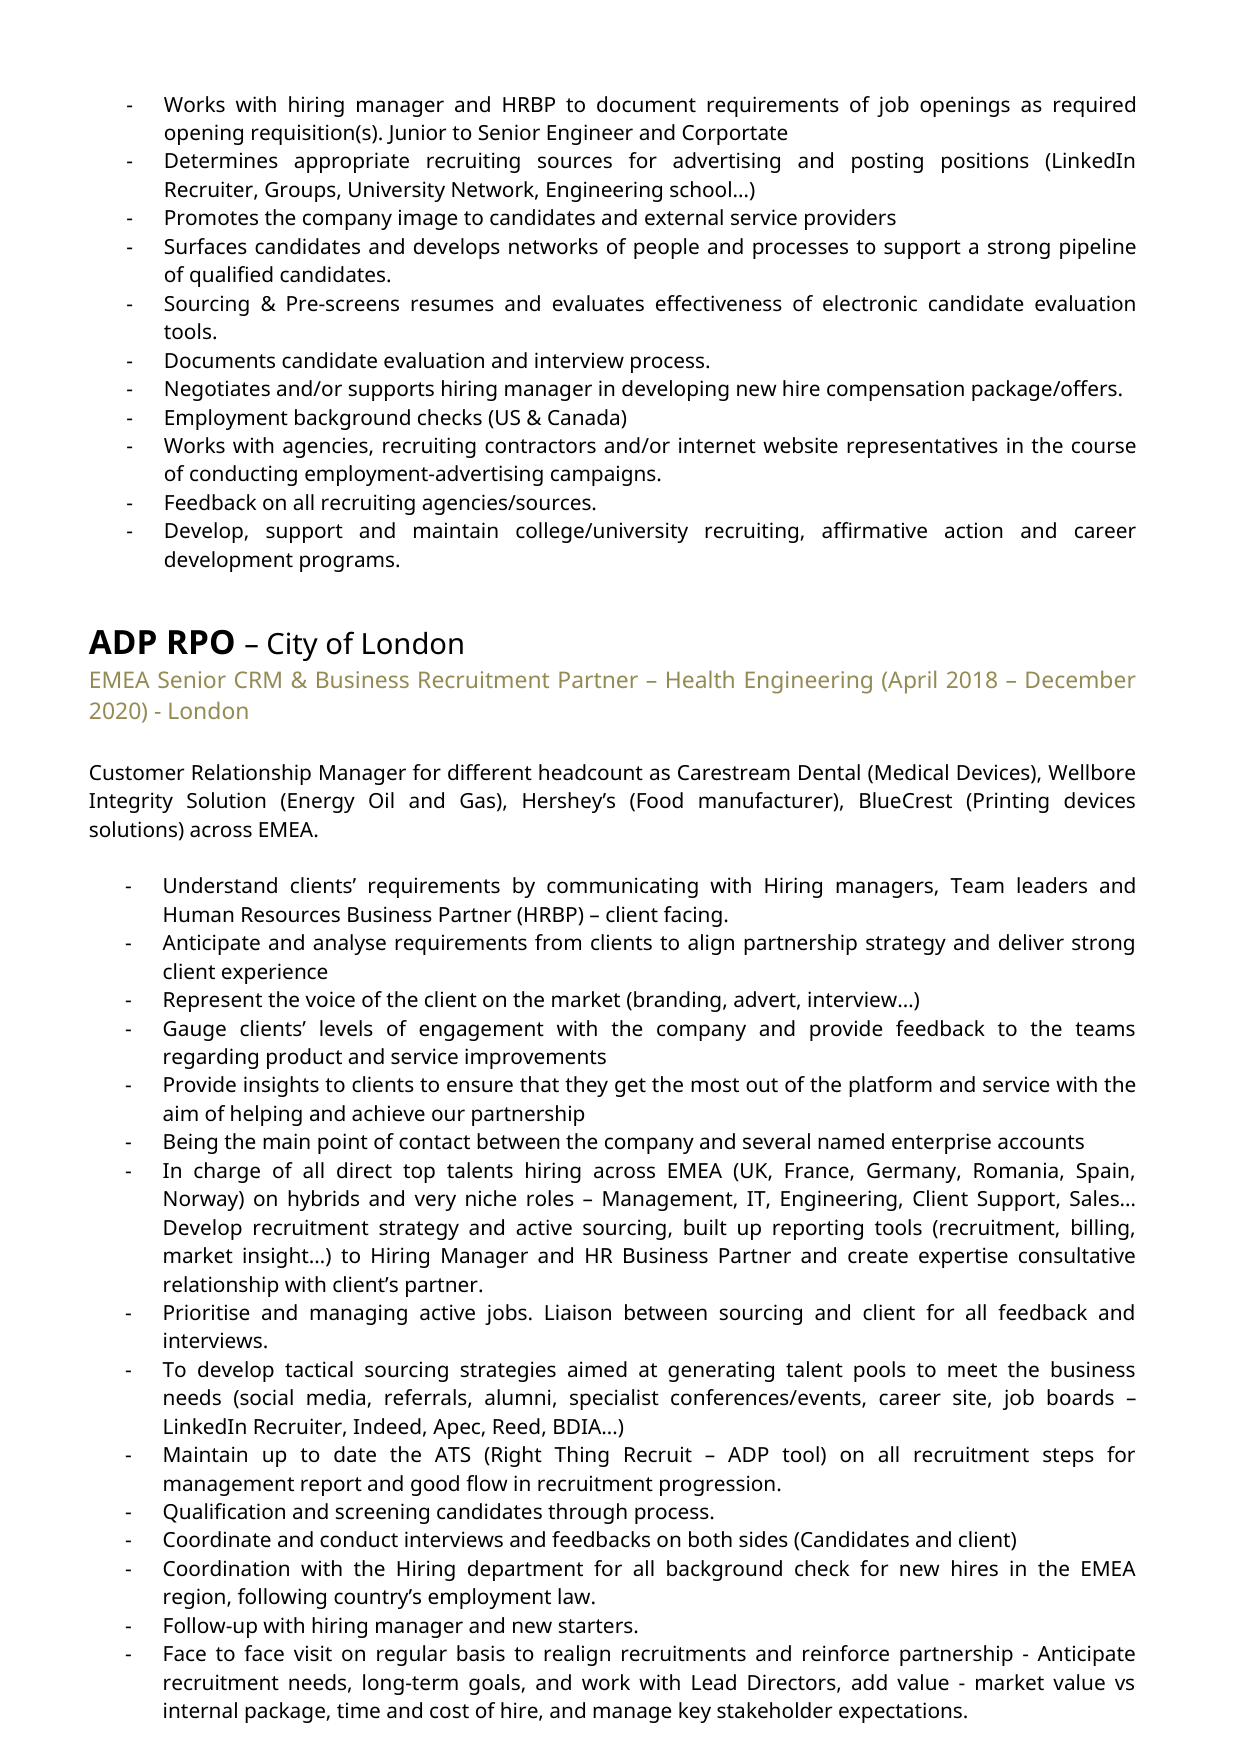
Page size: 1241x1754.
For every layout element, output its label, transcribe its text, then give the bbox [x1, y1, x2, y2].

list Negotiates and/or supports hiring manager in developing new hire compensation package/offers. [126, 374, 1138, 403]
list Sourcing & Pre-screens resumes and evaluates effectiveness of electronic candidate evaluation tools. [126, 289, 1138, 346]
list Works with agencies, recruiting contractors and/or internet website representatives in the course of conducting employment-advertising campaigns. [126, 431, 1138, 488]
list Follow-up with hiring manager and new starters. [125, 1611, 1138, 1639]
list Face to face visit on regular basis to realign recruitments and reinforce partnership - Anticipate recruitment needs, long-term goals, and work with Lead Directors, add value - market value vs internal package, time and cost of hire, and manage key stakeholder expectations. [125, 1639, 1138, 1725]
list Maintain up to date the ATS (Right Thing Recruit – ADP tool) on all recruitment steps for management report and good flow in recruitment progression. [125, 1440, 1138, 1497]
list Coordination with the Hiring department for all background check for new hires in the EMEA region, following country’s employment law. [125, 1554, 1138, 1611]
list Provide insights to clients to ensure that they get the most out of the platform and service with the aim of helping and achieve our partnership [125, 1071, 1138, 1127]
list To develop tactical sourcing strategies aimed at generating talent pools to meet the business needs (social media, referrals, alumni, specialist conferences/events, career site, job boards – LinkedIn Recruiter, Indeed, Apec, Reed, BDIA…) [125, 1355, 1138, 1440]
list Anticipate and analyse requirements from clients to align partnership strategy and deliver strong client experience [125, 928, 1138, 985]
list Works with hiring manager and HRBP to document requirements of job openings as required opening requisition(s). Junior to Senior Engineer and Corportate [126, 90, 1138, 147]
list Gauge clients’ levels of engagement with the company and provide feedback to the teams regarding product and service improvements [125, 1014, 1138, 1071]
list Determines appropriate recruiting sources for advertising and posting positions (LinkedIn Recruiter, Groups, University Network, Engineering school…) [126, 147, 1138, 203]
list Being the main point of contact between the company and several named enterprise accounts [125, 1127, 1138, 1156]
list Coordinate and conduct interviews and feedbacks on both sides (Candidates and client) [125, 1526, 1138, 1554]
list Surfaces candidates and develops networks of people and processes to support a strong pipeline of qualified candidates. [126, 232, 1138, 289]
text Customer Relationship Manager for different headcount as Carestream Dental (Medical Devices), Wellbore Integrity Solution (Energy Oil and Gas), Hershey’s (Food manufacturer), BlueCrest (Printing devices solutions) across EMEA. [89, 758, 1138, 843]
list Prioritise and managing active jobs. Liaison between sourcing and client for all feedback and interviews. [125, 1298, 1138, 1355]
list Promotes the company image to candidates and external service providers [126, 203, 1138, 232]
text EMEA Senior CRM & Business Recruitment Partner – Health Engineering (April 2018 – December 2020) - London [89, 664, 1138, 727]
list Employment background checks (US & Canada) [126, 403, 1138, 431]
list Feedback on all recruiting agencies/sources. [126, 488, 1138, 516]
list In charge of all direct top talents hiring across EMEA (UK, France, Germany, Romania, Spain, Norway) on hybrids and very niche roles – Management, IT, Engineering, Client Support, Sales… Develop recruitment strategy and active sourcing, built up reporting tools (recruitment, billing, market insight…) to Hiring Manager and HR Business Partner and create expertise consultative relationship with client’s partner. [125, 1156, 1138, 1298]
list Understand clients’ requirements by communicating with Hiring managers, Team leaders and Human Resources Business Partner (HRBP) – client facing. [125, 872, 1138, 928]
list Documents candidate evaluation and interview process. [126, 346, 1138, 374]
list Qualification and screening candidates through process. [125, 1497, 1138, 1526]
list Develop, support and maintain college/university recruiting, affirmative action and career development programs. [126, 516, 1138, 573]
text ADP RPO – City of London [89, 619, 1138, 664]
list Represent the voice of the client on the market (branding, advert, interview…) [125, 985, 1138, 1014]
